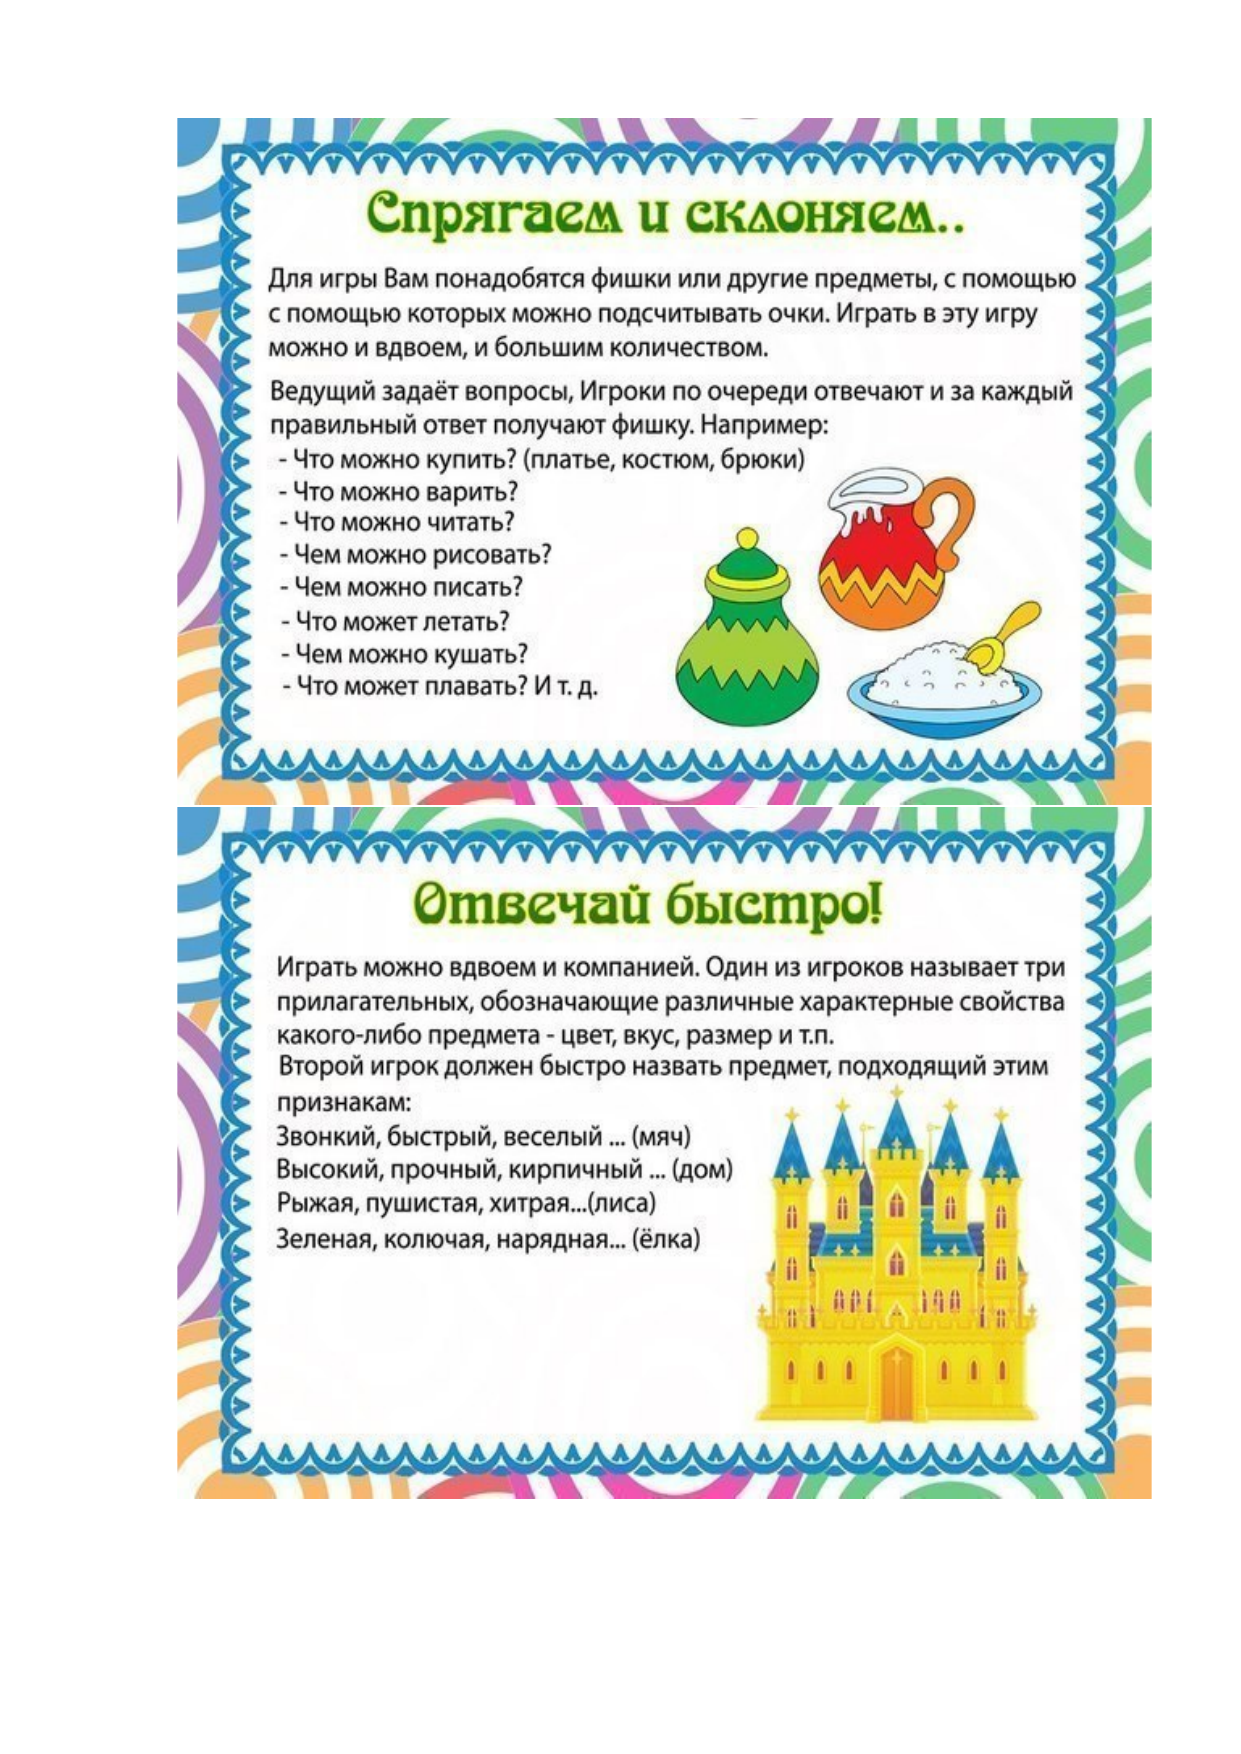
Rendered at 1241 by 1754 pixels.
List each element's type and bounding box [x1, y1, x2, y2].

picture [177, 118, 1152, 805]
picture [177, 807, 1152, 1499]
